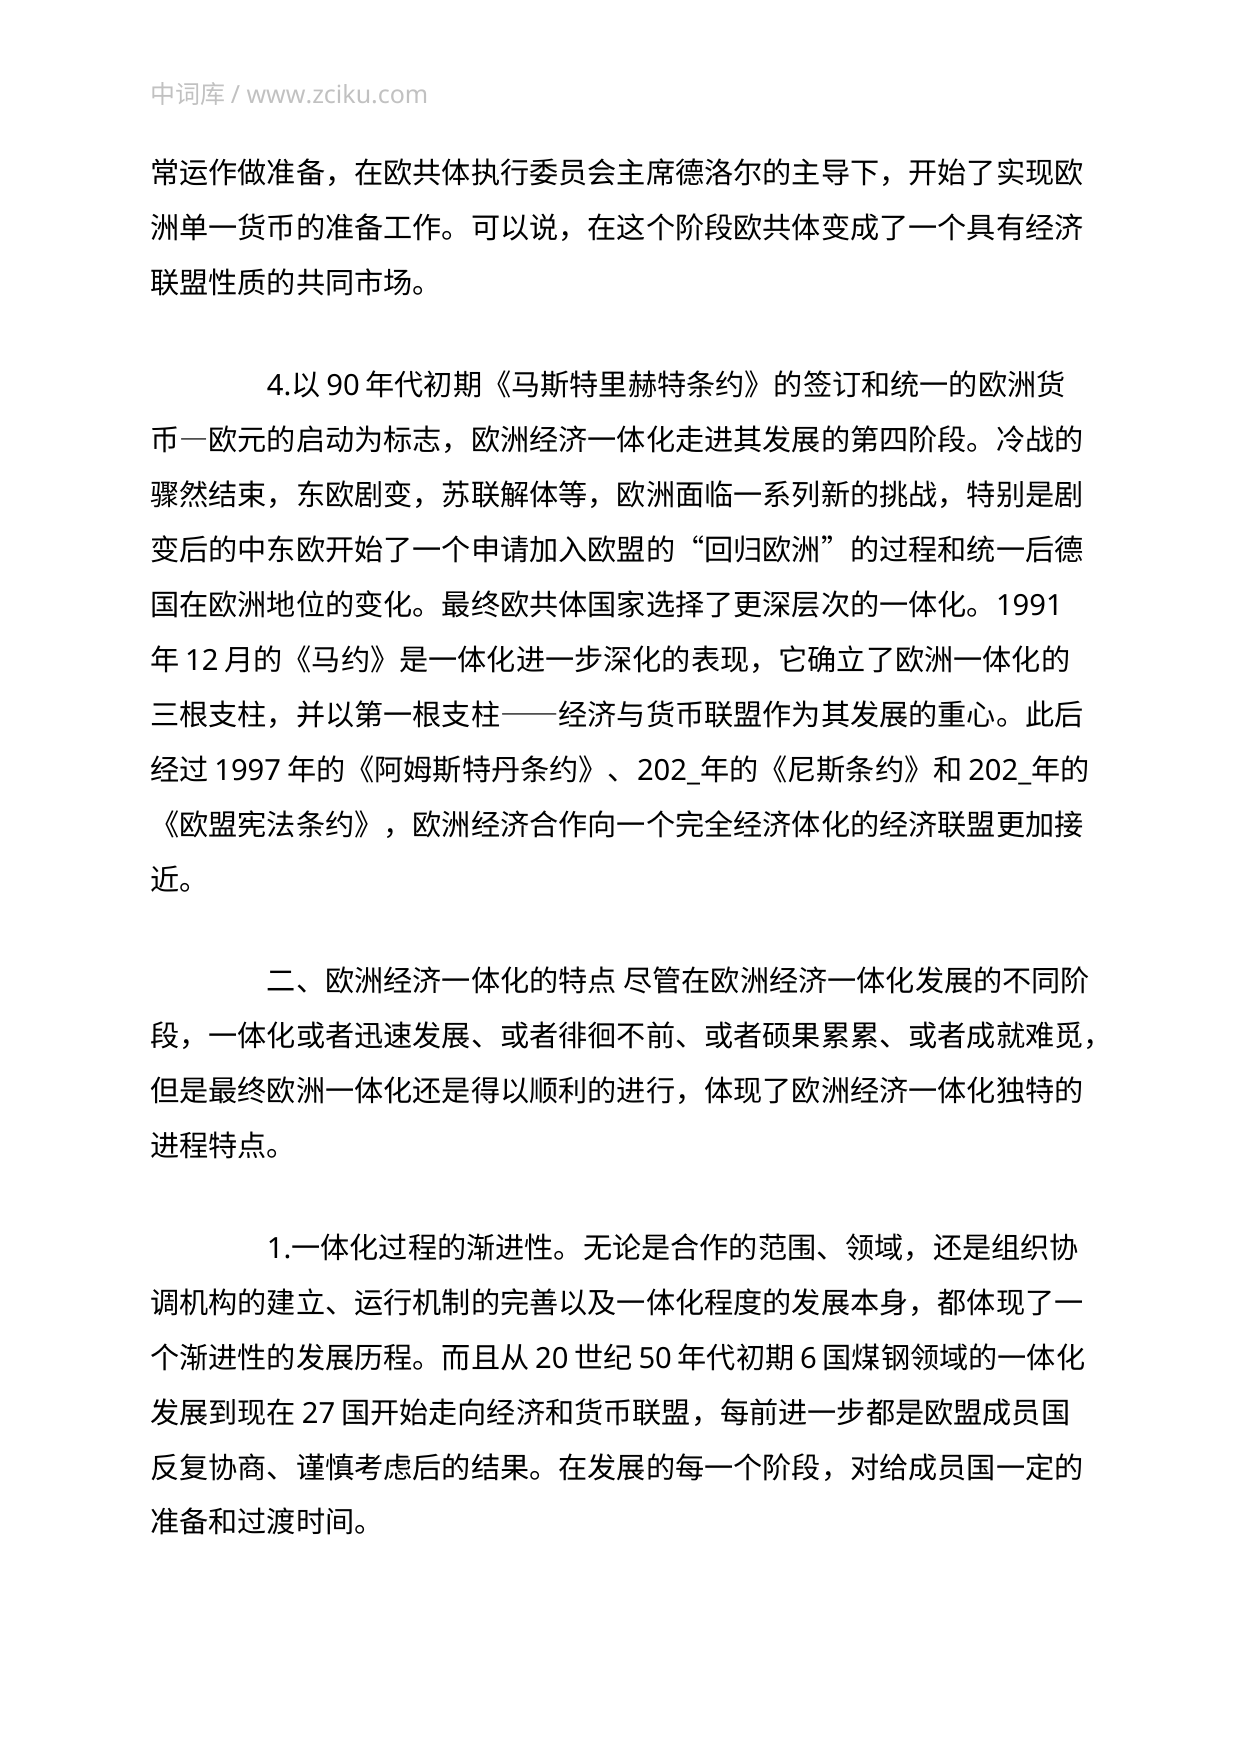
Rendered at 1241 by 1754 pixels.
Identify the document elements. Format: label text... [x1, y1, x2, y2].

text 4.以90年代初期《马斯特里赫特条约》的签订和统一的欧洲货币—欧元的启动为标志，欧洲经济一体化走进其发展的第四阶段。冷战的骤然结束，东欧剧变，苏联解体等，欧洲面临一系列新的挑战，特别是剧变后的中东欧开始了一个申请加入欧盟的“回归欧洲”的过程和统一后德国在欧洲地位的变化。最终欧共体国家选择了更深层次的一体化。1991年12月的《马约》是一体化进一步深化的表现，它确立了欧洲一体化的三根支柱，并以第一根支柱——经济与货币联盟作为其发展的重心。此后经过1997年的《阿姆斯特丹条约》、202_年的《尼斯条约》和202_年的《欧盟宪法条约》，欧洲经济合作向一个完全经济体化的经济联盟更加接近。 [150, 362, 1090, 898]
text 1.一体化过程的渐进性。无论是合作的范围、领域，还是组织协调机构的建立、运行机制的完善以及一体化程度的发展本身，都体现了一个渐进性的发展历程。而且从20世纪50年代初期6国煤钢领域的一体化发展到现在27国开始走向经济和货币联盟，每前进一步都是欧盟成员国反复协商、谨慎考虑后的结果。在发展的每一个阶段，对给成员国一定的准备和过渡时间。 [150, 1224, 1090, 1541]
text 二、欧洲经济一体化的特点 尽管在欧洲经济一体化发展的不同阶段，一体化或者迅速发展、或者徘徊不前、或者硕果累累、或者成就难觅，但是最终欧洲一体化还是得以顺利的进行，体现了欧洲经济一体化独特的进程特点。 [150, 958, 1090, 1165]
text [150, 150, 1090, 302]
